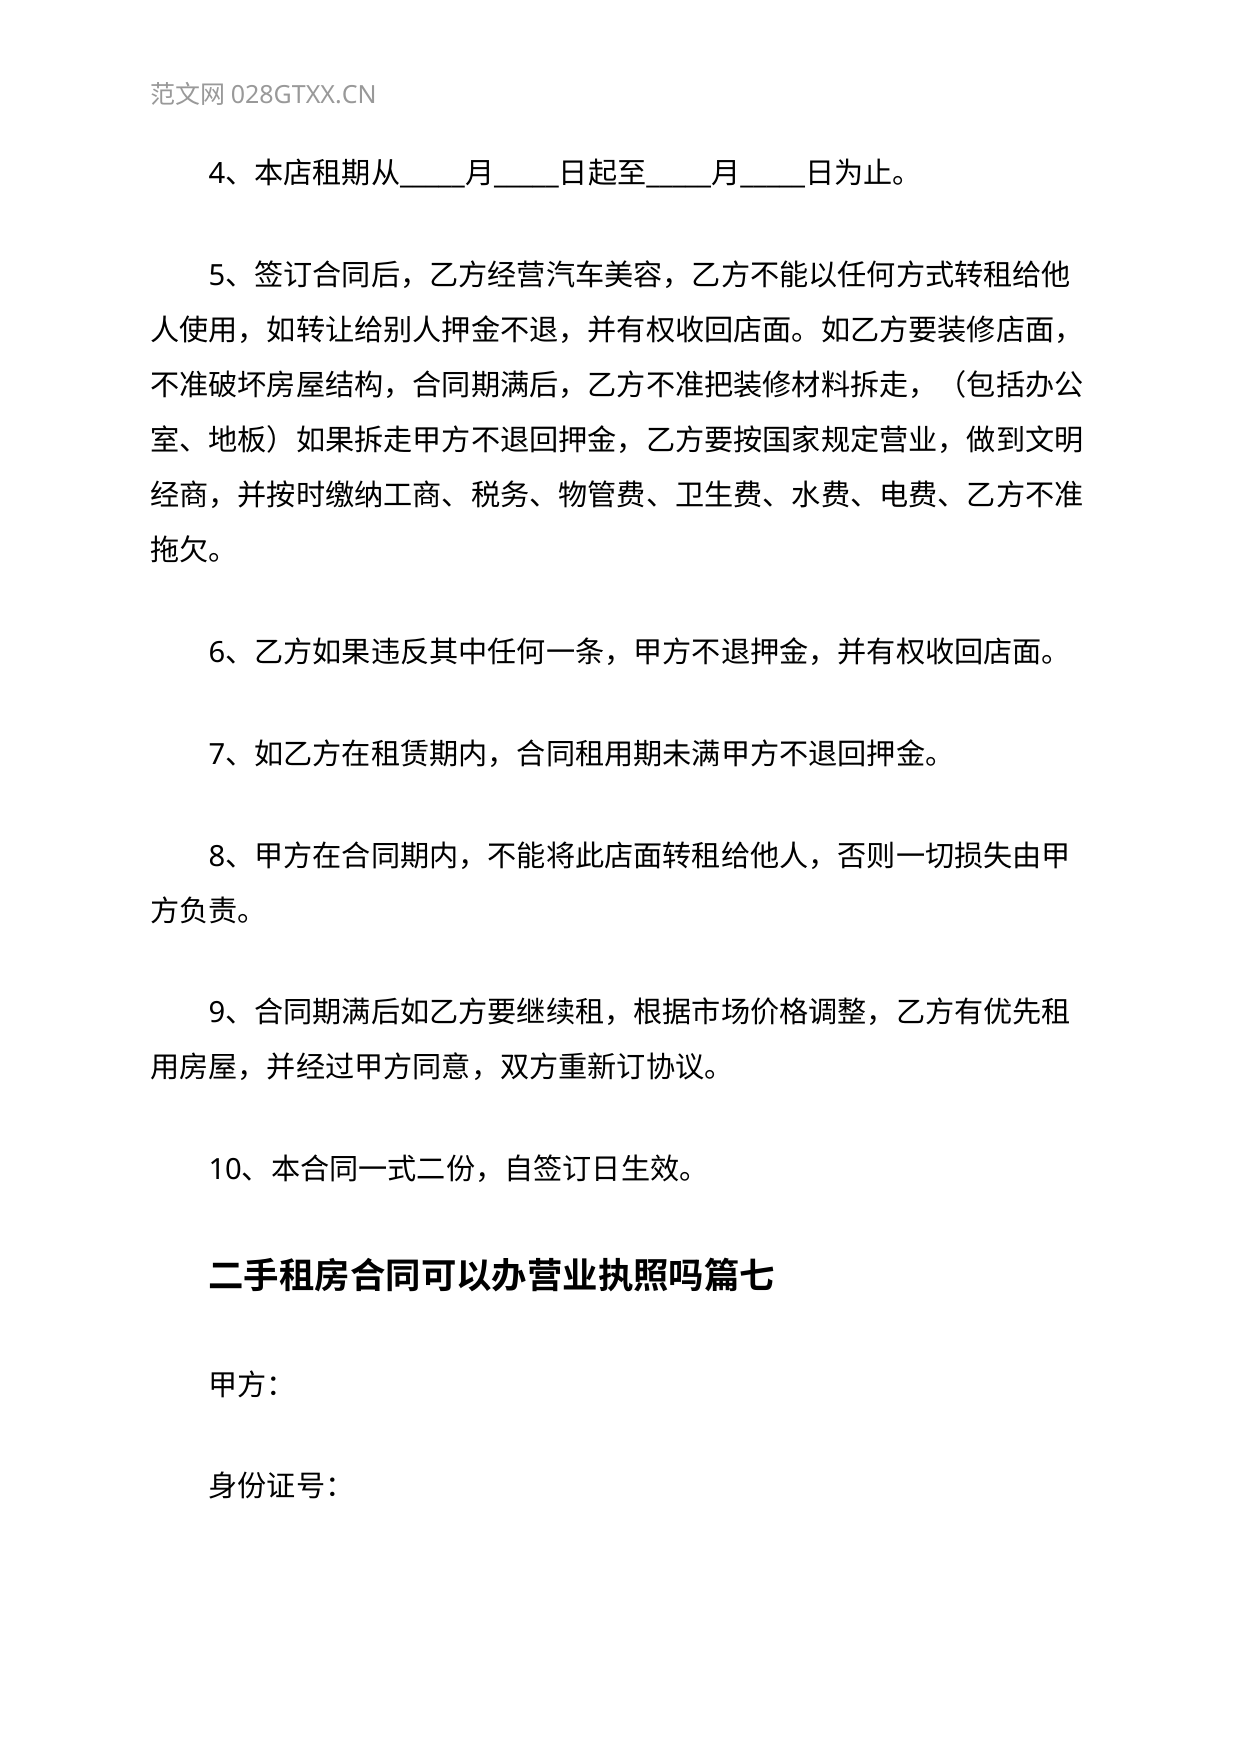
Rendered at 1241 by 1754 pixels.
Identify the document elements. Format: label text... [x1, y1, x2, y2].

text 9、合同期满后如乙方要继续租，根据市场价格调整，乙方有优先租用房屋，并经过甲方同意，双方重新订协议。 [150, 989, 1090, 1086]
text 8、甲方在合同期内，不能将此店面转租给他人，否则一切损失由甲方负责。 [150, 832, 1090, 929]
text 5、签订合同后，乙方经营汽车美容，乙方不能以任何方式转租给他人使用，如转让给别人押金不退，并有权收回店面。如乙方要装修店面，不准破坏房屋结构，合同期满后，乙方不准把装修材料拆走，（包括办公室、地板）如果拆走甲方不退回押金，乙方要按国家规定营业，做到文明经商，并按时缴纳工商、税务、物管费、卫生费、水费、电费、乙方不准拖欠。 [150, 252, 1090, 569]
text 二手租房合同可以办营业执照吗篇七 [150, 1248, 1090, 1299]
text 6、乙方如果违反其中任何一条，甲方不退押金，并有权收回店面。 [150, 628, 1090, 671]
text 甲方： [150, 1361, 1090, 1403]
text 4、本店租期从_____月_____日起至_____月_____日为止。 [150, 150, 1090, 192]
text 10、本合同一式二份，自签订日生效。 [150, 1146, 1090, 1188]
text 身份证号： [150, 1463, 1090, 1505]
text 7、如乙方在租赁期内，合同租用期未满甲方不退回押金。 [150, 730, 1090, 773]
